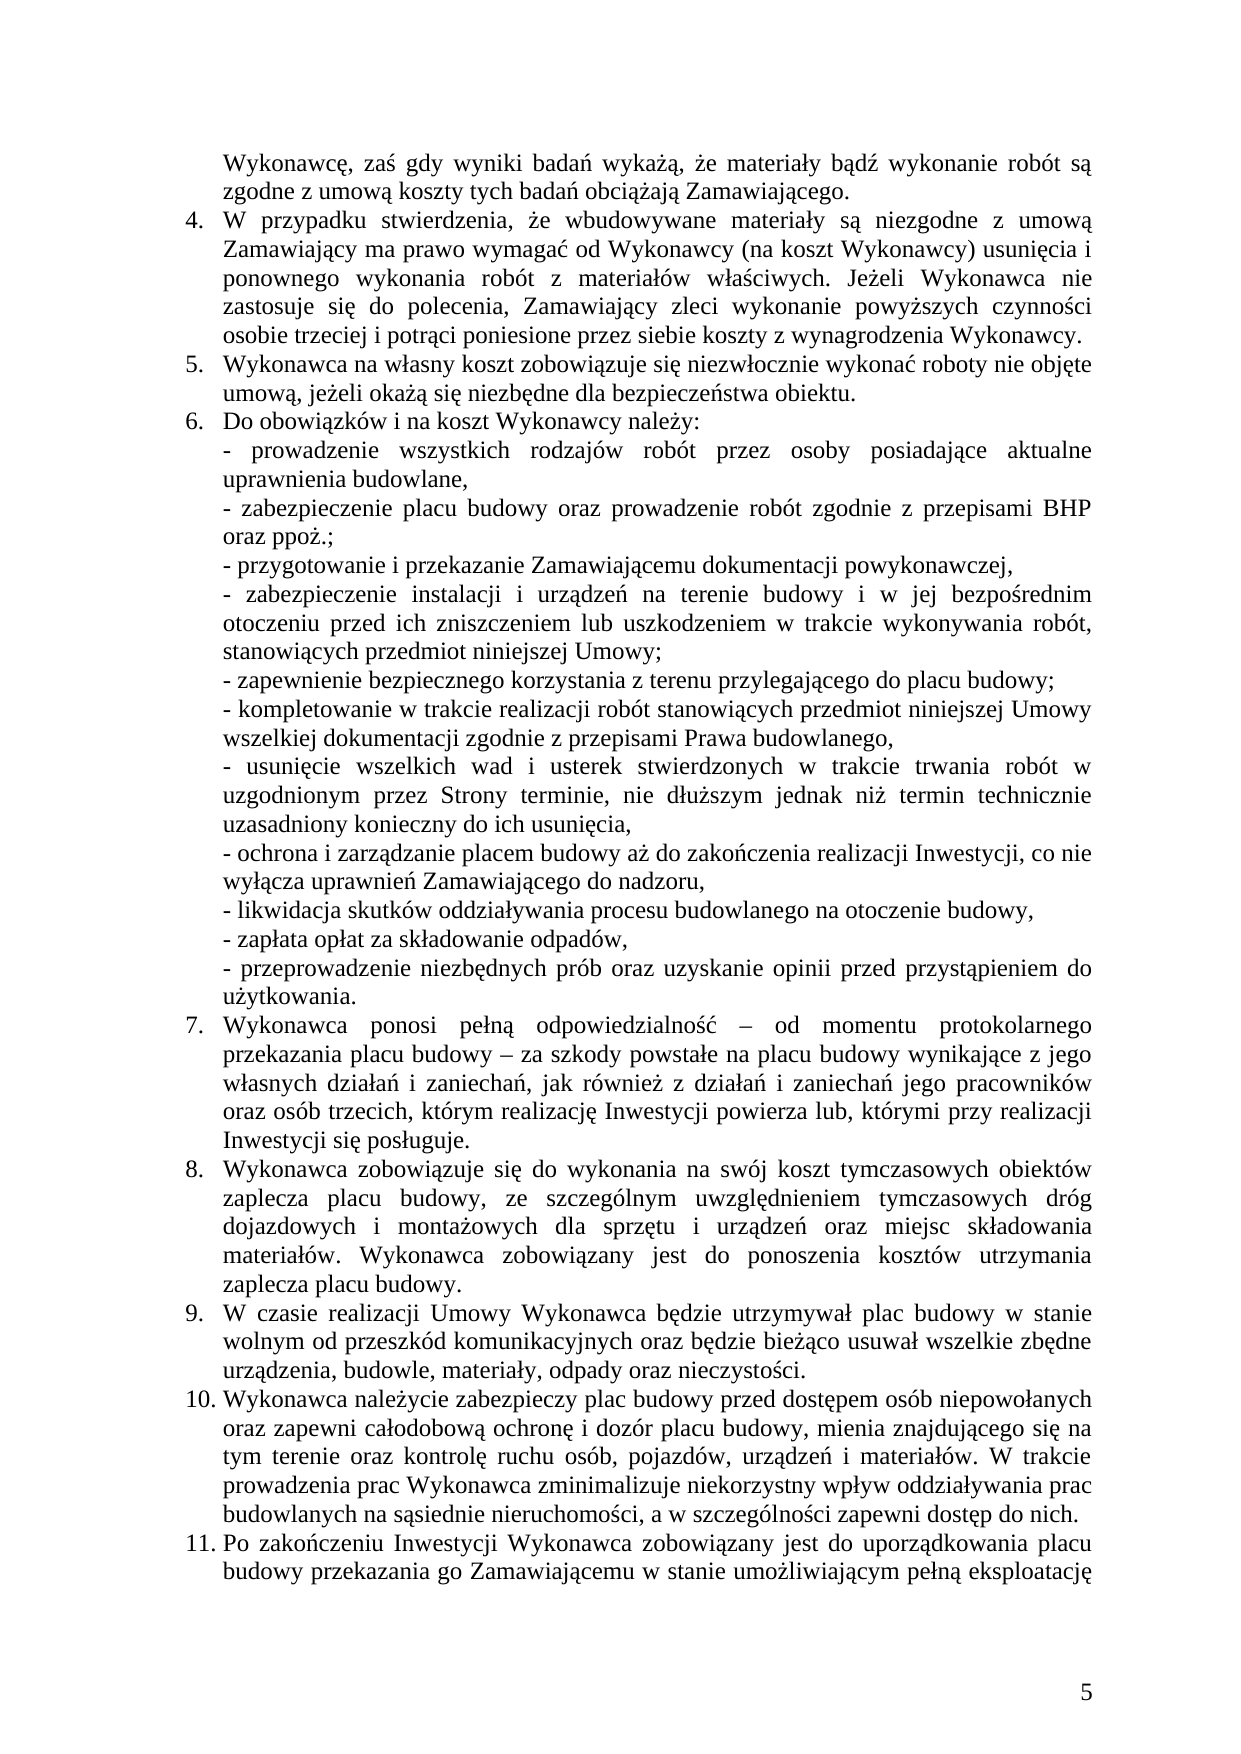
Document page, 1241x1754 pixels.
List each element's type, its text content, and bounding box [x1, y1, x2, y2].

list W czasie realizacji Umowy Wykonawca będzie utrzymywał plac budowy w stanie wolnym od przeszkód komunikacyjnych oraz będzie bieżąco usuwał wszelkie zbędne urządzenia, budowle, materiały, odpady oraz nieczystości. [185, 1298, 1093, 1384]
list Do obowiązków i na koszt Wykonawcy należy: [185, 406, 1093, 435]
list - likwidacja skutków oddziaływania procesu budowlanego na otoczenie budowy, [223, 895, 1093, 924]
list - kompletowanie w trakcie realizacji robót stanowiących przedmiot niniejszej Umowy wszelkiej dokumentacji zgodnie z przepisami Prawa budowlanego, [223, 694, 1093, 751]
list W przypadku stwierdzenia, że wbudowywane materiały są niezgodne z umową Zamawiający ma prawo wymagać od Wykonawcy (na koszt Wykonawcy) usunięcia i ponownego wykonania robót z materiałów właściwych. Jeżeli Wykonawca nie zastosuje się do polecenia, Zamawiający zleci wykonanie powyższych czynności osobie trzeciej i potrąci poniesione przez siebie koszty z wynagrodzenia Wykonawcy. [185, 205, 1093, 349]
list - zapewnienie bezpiecznego korzystania z terenu przylegającego do placu budowy; [223, 665, 1093, 694]
list - przygotowanie i przekazanie Zamawiającemu dokumentacji powykonawczej, [223, 550, 1093, 579]
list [185, 148, 1093, 205]
list - prowadzenie wszystkich rodzajów robót przez osoby posiadające aktualne uprawnienia budowlane, [223, 435, 1093, 493]
list - przeprowadzenie niezbędnych prób oraz uzyskanie opinii przed przystąpieniem do użytkowania. [223, 953, 1093, 1010]
list - zabezpieczenie placu budowy oraz prowadzenie robót zgodnie z przepisami BHP oraz ppoż.; [223, 493, 1093, 550]
list Wykonawca zobowiązuje się do wykonania na swój koszt tymczasowych obiektów zaplecza placu budowy, ze szczególnym uwzględnieniem tymczasowych dróg dojazdowych i montażowych dla sprzętu i urządzeń oraz miejsc składowania materiałów. Wykonawca zobowiązany jest do ponoszenia kosztów utrzymania zaplecza placu budowy. [185, 1154, 1093, 1298]
list - ochrona i zarządzanie placem budowy aż do zakończenia realizacji Inwestycji, co nie wyłącza uprawnień Zamawiającego do nadzoru, [223, 838, 1093, 895]
list Wykonawca na własny koszt zobowiązuje się niezwłocznie wykonać roboty nie objęte umową, jeżeli okażą się niezbędne dla bezpieczeństwa obiektu. [185, 349, 1093, 406]
list Wykonawca ponosi pełną odpowiedzialność – od momentu protokolarnego przekazania placu budowy – za szkody powstałe na placu budowy wynikające z jego własnych działań i zaniechań, jak również z działań i zaniechań jego pracowników oraz osób trzecich, którym realizację Inwestycji powierza lub, którymi przy realizacji Inwestycji się posługuje. [185, 1010, 1093, 1154]
list - zapłata opłat za składowanie odpadów, [223, 924, 1093, 953]
list - usunięcie wszelkich wad i usterek stwierdzonych w trakcie trwania robót w uzgodnionym przez Strony terminie, nie dłuższym jednak niż termin technicznie uzasadniony konieczny do ich usunięcia, [223, 751, 1093, 838]
list Wykonawca należycie zabezpieczy plac budowy przed dostępem osób niepowołanych oraz zapewni całodobową ochronę i dozór placu budowy, mienia znajdującego się na tym terenie oraz kontrolę ruchu osób, pojazdów, urządzeń i materiałów. W trakcie prowadzenia prac Wykonawca zminimalizuje niekorzystny wpływ oddziaływania prac budowlanych na sąsiednie nieruchomości, a w szczególności zapewni dostęp do nich. [185, 1384, 1093, 1528]
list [185, 1528, 1093, 1585]
list - zabezpieczenie instalacji i urządzeń na terenie budowy i w jej bezpośrednim otoczeniu przed ich zniszczeniem lub uszkodzeniem w trakcie wykonywania robót, stanowiących przedmiot niniejszej Umowy; [223, 579, 1093, 665]
